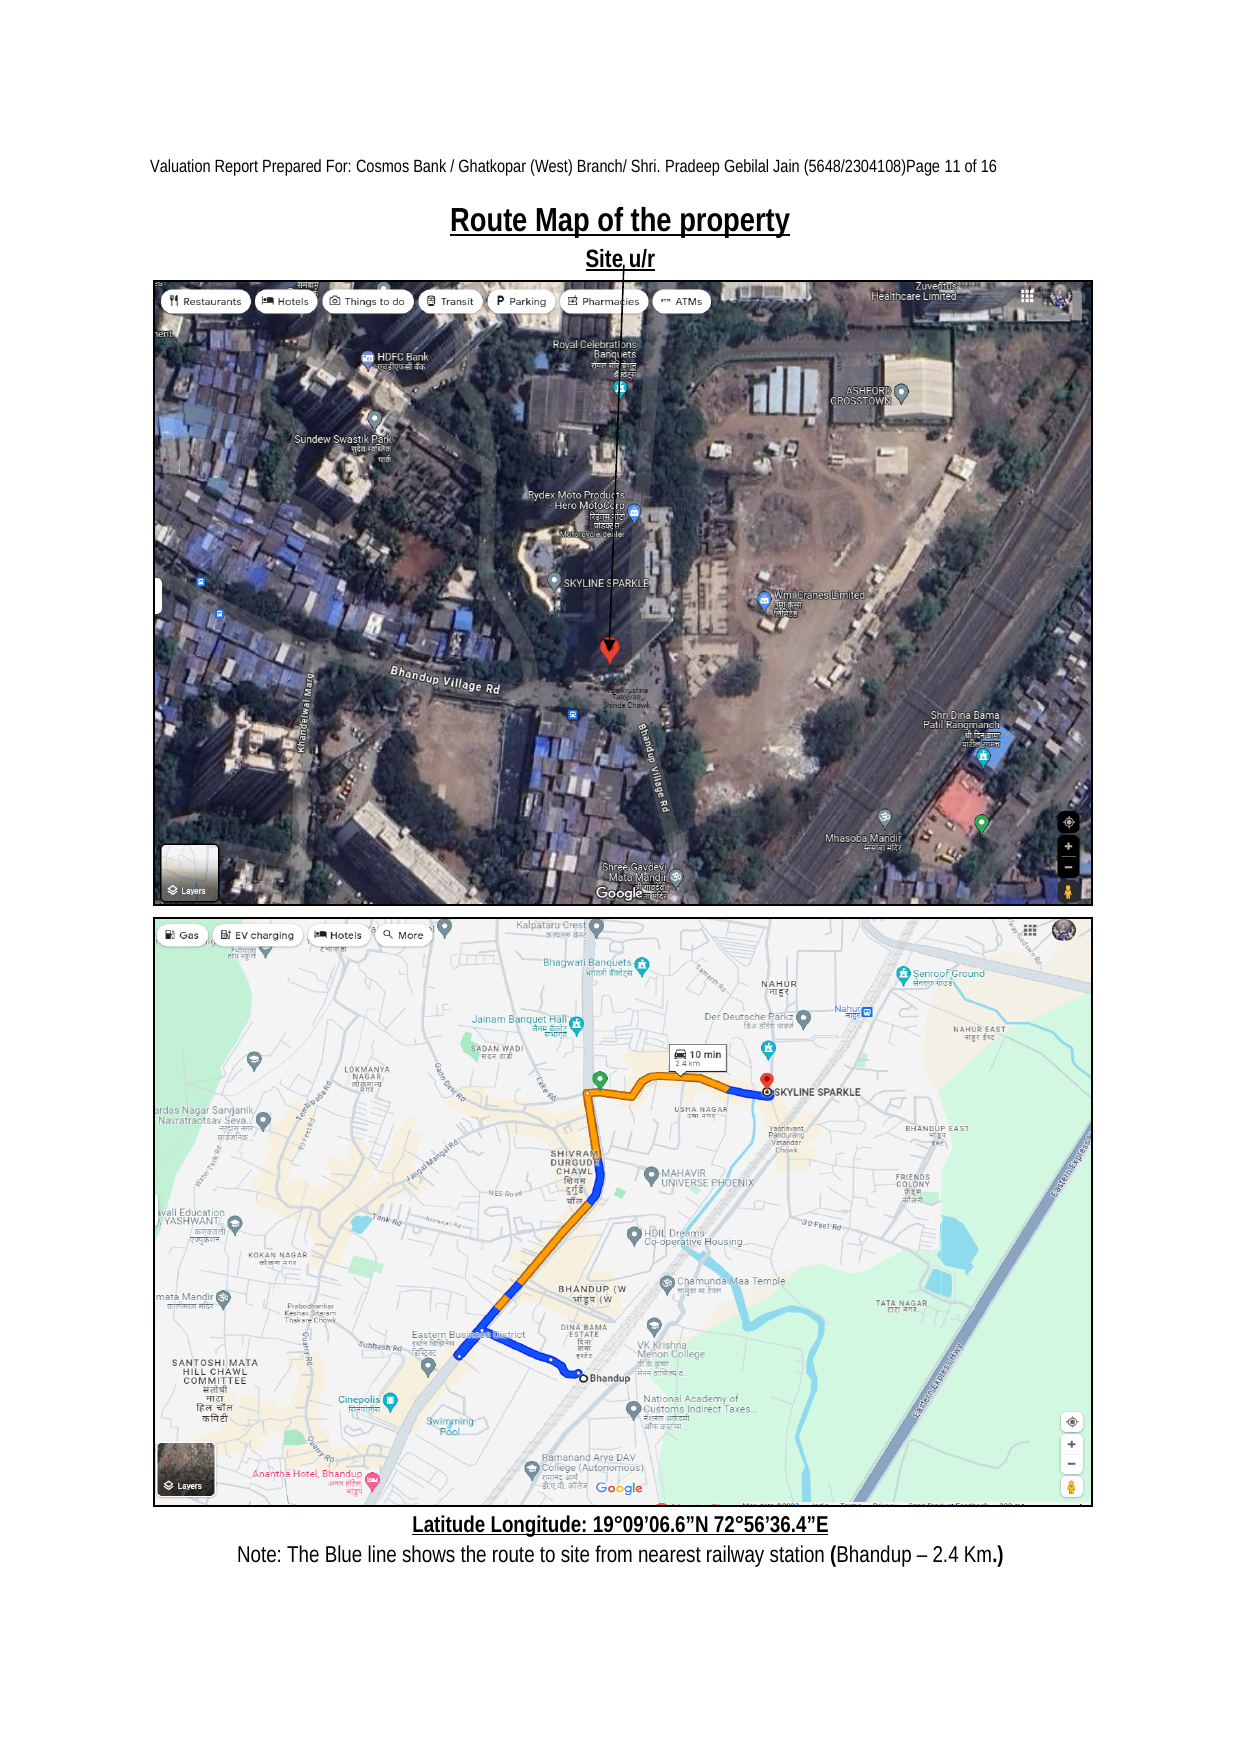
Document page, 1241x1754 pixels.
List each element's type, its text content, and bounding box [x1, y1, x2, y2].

subtitle Latitude Longitude: 19°09’06.6”N 72°56’36.4”E [150, 1511, 1090, 1537]
text Route Map of the property [150, 201, 1090, 239]
picture [155, 282, 1091, 904]
subtitle Note: The Blue line shows the route to site from nearest railway station (Bhandup – 2.4 Km.) [150, 1541, 1090, 1567]
text Site u/r [150, 244, 1090, 273]
picture [155, 919, 1091, 1505]
